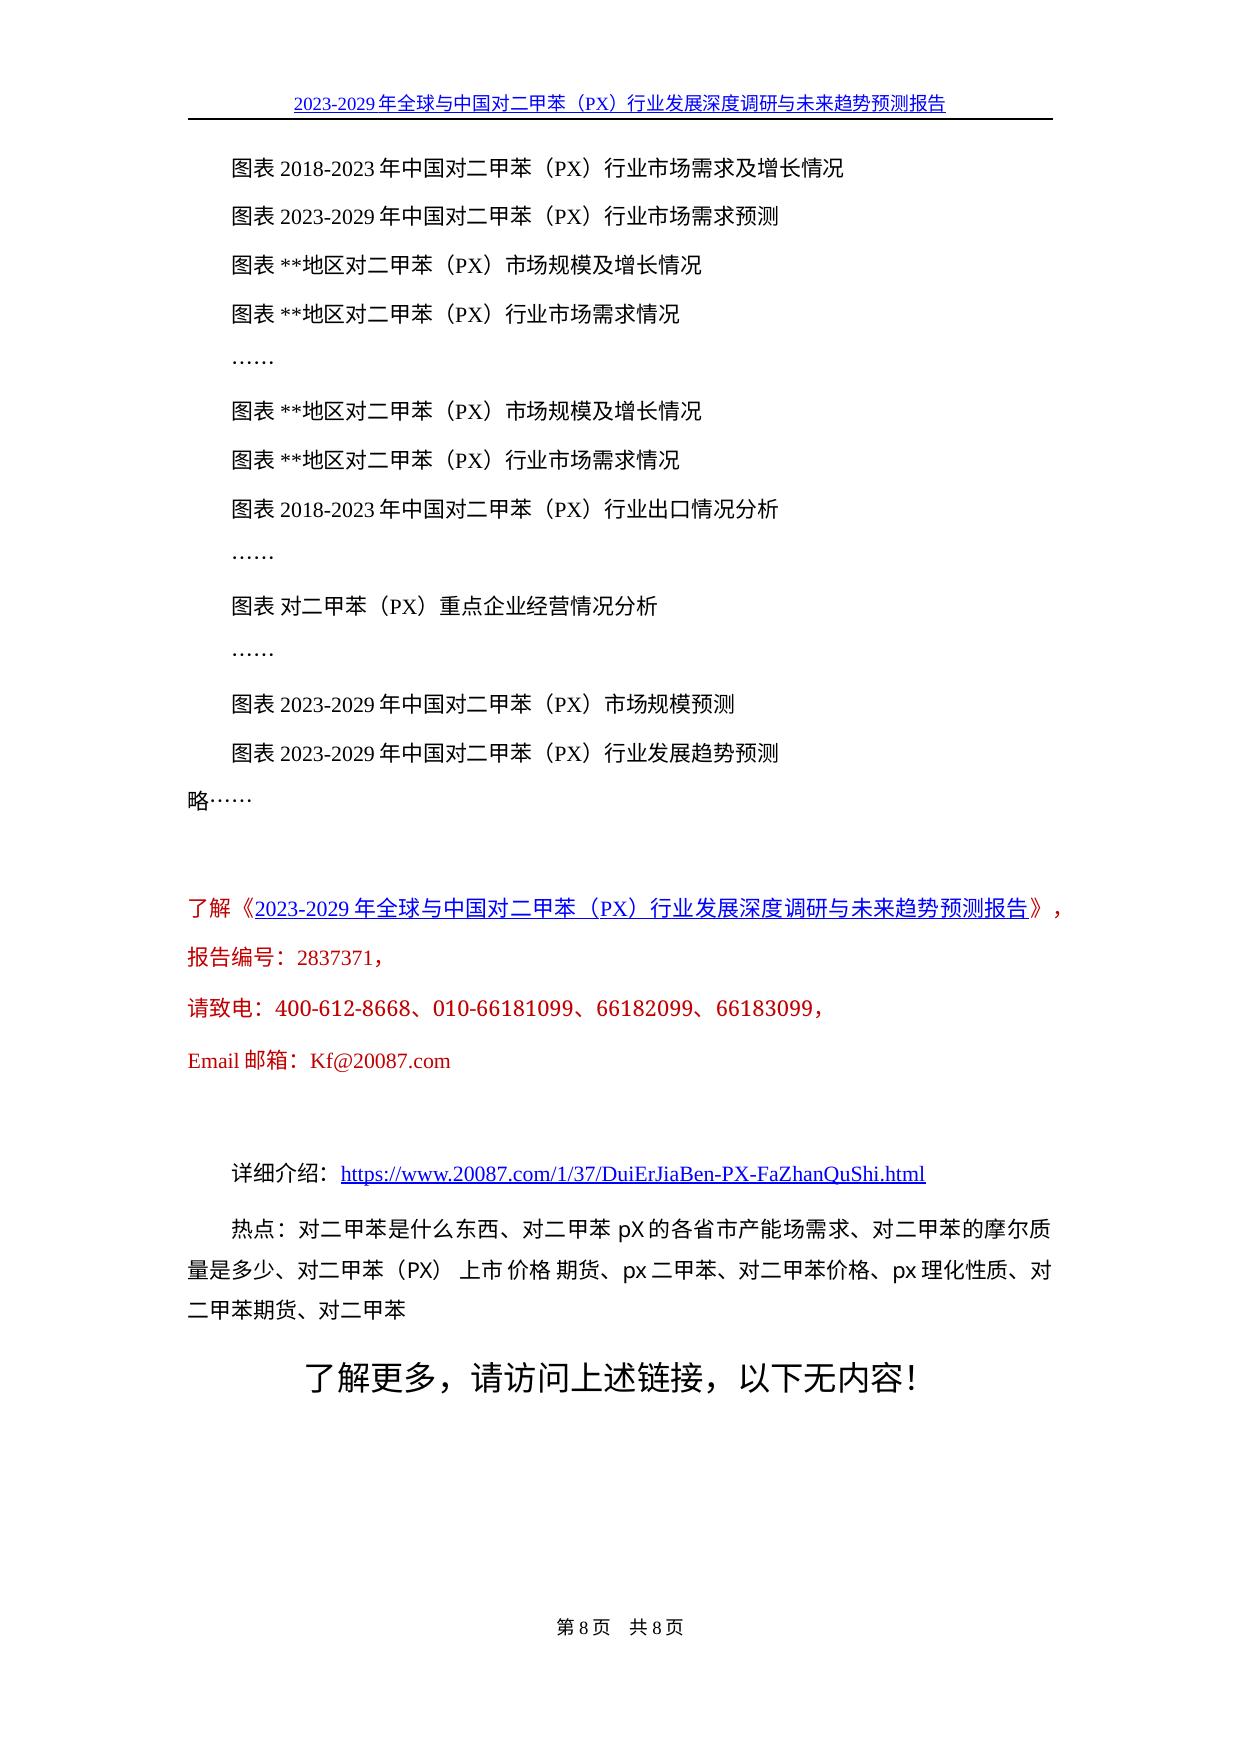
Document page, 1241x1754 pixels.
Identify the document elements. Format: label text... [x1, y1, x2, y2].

title 了解更多，请访问上述链接，以下无内容！ [187, 1343, 1053, 1408]
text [187, 150, 1053, 816]
text 热点：对二甲苯是什么东西、对二甲苯pX的各省市产能场需求、对二甲苯的摩尔质量是多少、对二甲苯（PX） 上市 价格 期货、px二甲苯、对二甲苯价格、px理化性质、对二甲苯期货、对二甲苯 [187, 1212, 1053, 1326]
text 了解《2023-2029年全球与中国对二甲苯（PX）行业发展深度调研与未来趋势预测报告》，报告编号：2837371， [187, 890, 1053, 972]
text Email邮箱：Kf@20087.com [187, 1042, 1053, 1075]
text 请致电：400-612-8668、010-66181099、66182099、66183099， [187, 991, 1053, 1023]
text 详细介绍：https://www.20087.com/1/37/DuiErJiaBen-PX-FaZhanQuShi.html [187, 1155, 1053, 1188]
